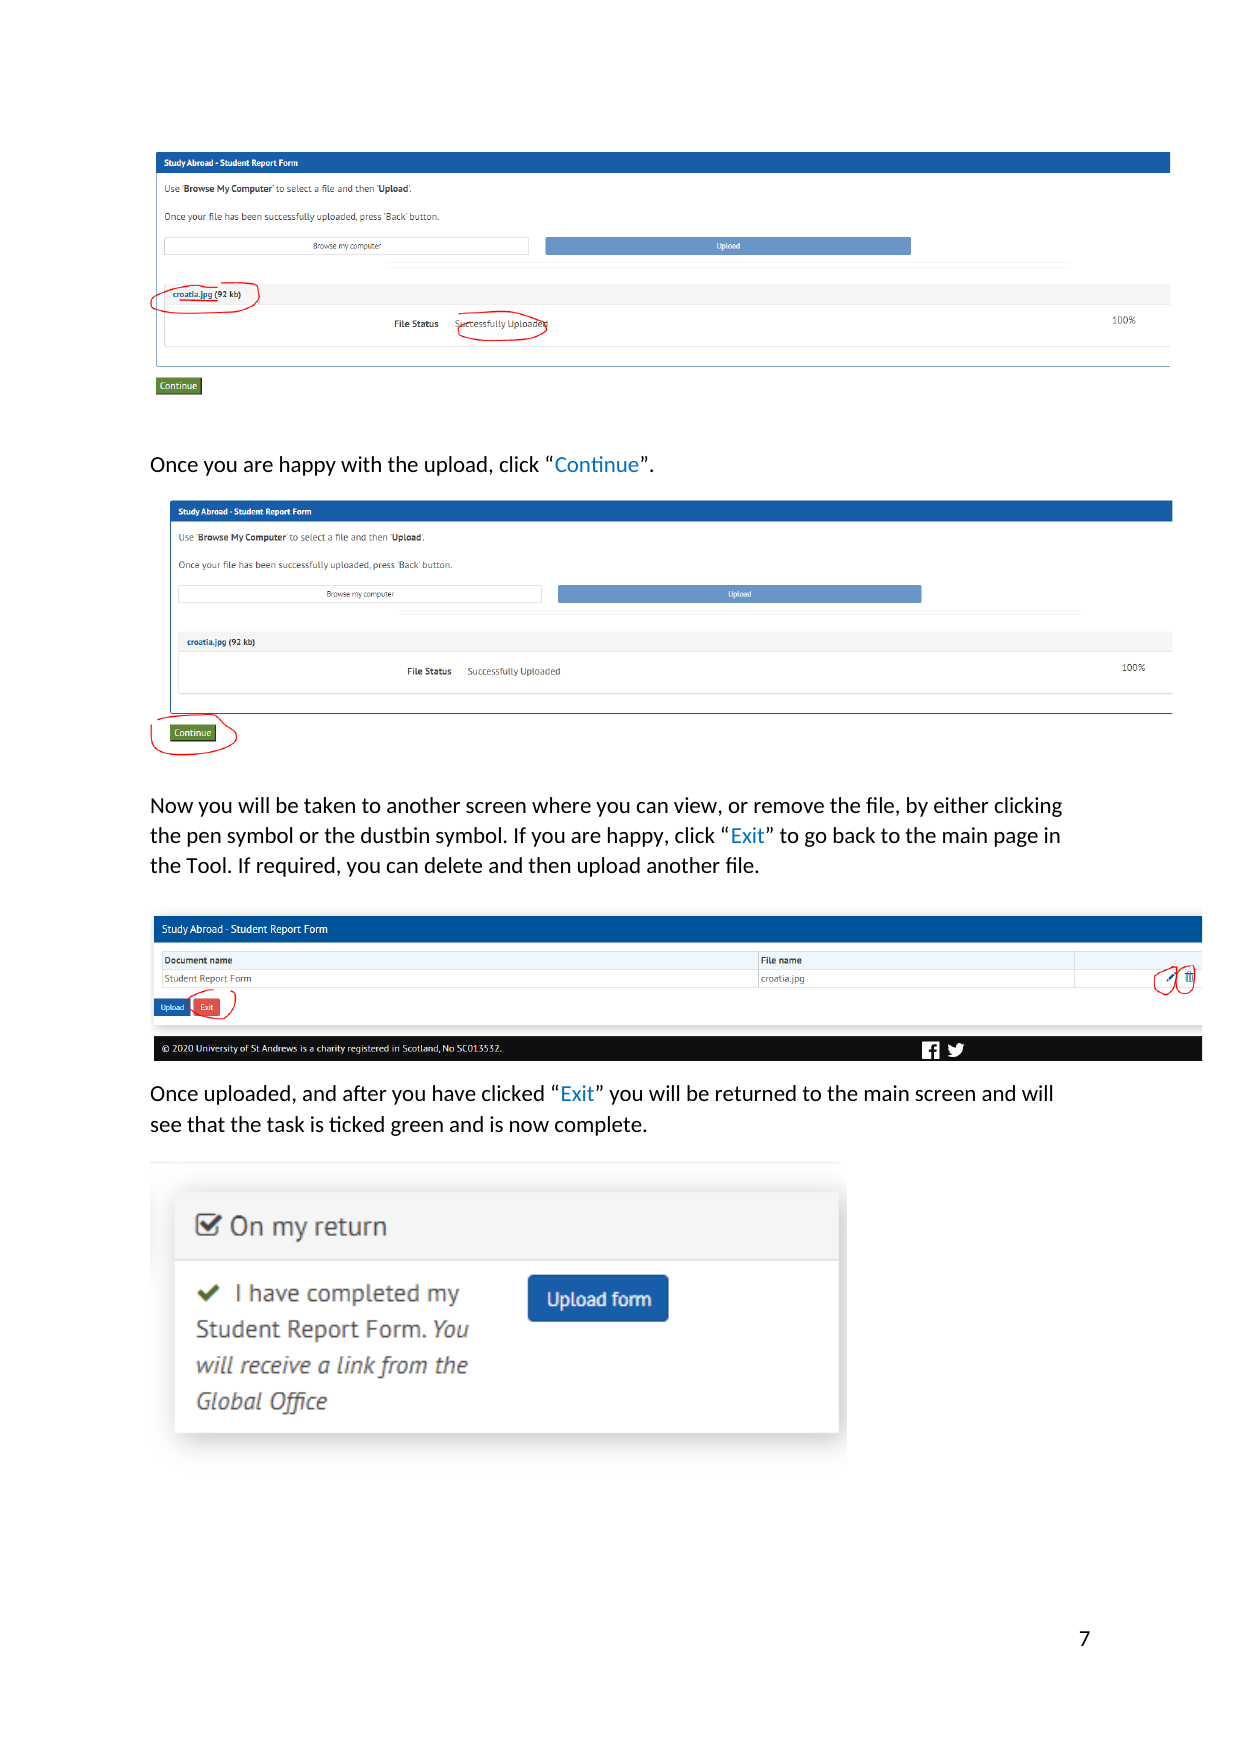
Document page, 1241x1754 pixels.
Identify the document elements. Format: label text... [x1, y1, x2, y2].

text Now you will be taken to another screen where you can view, or remove the file, by either clicking the pen symbol or the dustbin symbol. If you are happy, click “Exit” to go back to the main page in the Tool. If required, you can delete and then upload another file. [150, 791, 1090, 879]
picture [150, 1156, 847, 1510]
text Once you are happy with the upload, click “Continue”. [150, 450, 1090, 478]
picture [150, 150, 1171, 432]
picture [150, 898, 1203, 1061]
picture [150, 497, 1173, 772]
text Once uploaded, and after you have clicked “Exit” you will be returned to the main screen and will see that the task is ticked green and is now complete. [150, 1079, 1090, 1138]
